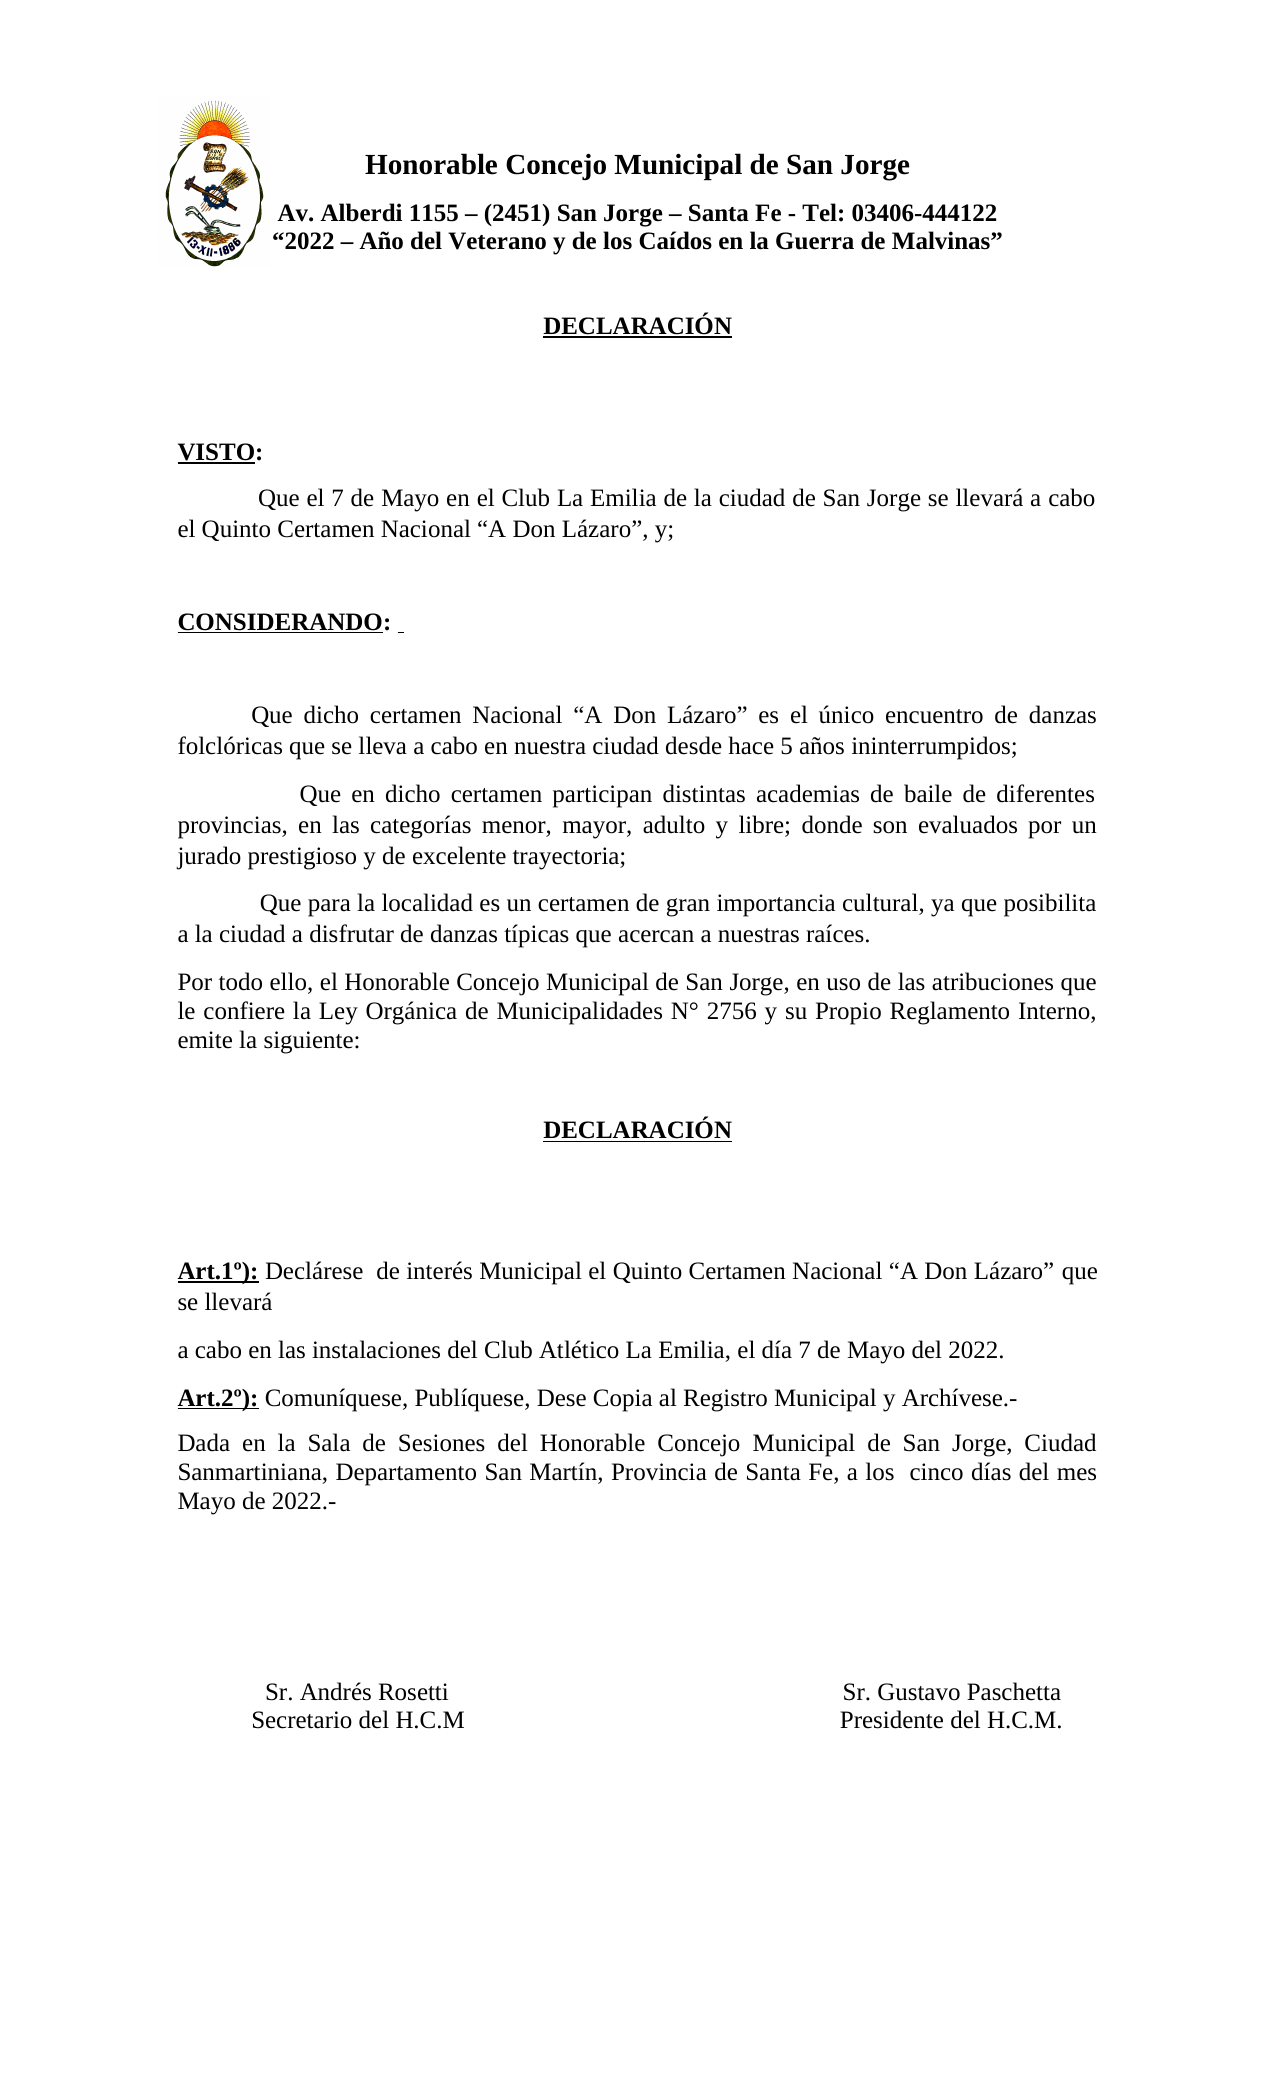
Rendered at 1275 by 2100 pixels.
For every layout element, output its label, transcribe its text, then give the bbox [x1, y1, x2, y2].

text DECLARACIÓN [177, 1116, 1098, 1144]
picture [157, 96, 270, 267]
text Por todo ello, el Honorable Concejo Municipal de San Jorge, en uso de las atribuciones que le confiere la Ley Orgánica de Municipalidades N° 2756 y su Propio Reglamento Interno, emite la siguiente: [177, 967, 1098, 1053]
text Secretario del H.C.M Presidente del H.C.M. [177, 1706, 1098, 1734]
text Honorable Concejo Municipal de San Jorge [270, 148, 1098, 181]
text Que el 7 de Mayo en el Club La Emilia de la ciudad de San Jorge se llevará a cabo el Quinto Certamen Nacional “A Don Lázaro”, y; [177, 483, 1098, 542]
text “2022 – Año del Veterano y de los Caídos en la Guerra de Malvinas” [270, 227, 1098, 255]
subtitle DECLARACIÓN [177, 311, 1098, 340]
text Que para la localidad es un certamen de gran importancia cultural, ya que posibilita a la ciudad a disfrutar de danzas típicas que acercan a nuestras raíces. [177, 888, 1098, 948]
text Que en dicho certamen participan distintas academias de baile de diferentes provincias, en las categorías menor, mayor, adulto y libre; donde son evaluados por un jurado prestigioso y de excelente trayectoria; [177, 779, 1098, 869]
text Que dicho certamen Nacional “A Don Lázaro” es el único encuentro de danzas folclóricas que se lleva a cabo en nuestra ciudad desde hace 5 años ininterrumpidos; [177, 700, 1098, 760]
text a cabo en las instalaciones del Club Atlético La Emilia, el día 7 de Mayo del 2022. [177, 1335, 1098, 1364]
text Av. Alberdi 1155 – (2451) San Jorge – Santa Fe - Tel: 03406-444122 [270, 198, 1098, 227]
text CONSIDERANDO: [177, 607, 1098, 636]
text Art.2º): Comuníquese, Publíquese, Dese Copia al Registro Municipal y Archívese.- [177, 1383, 1098, 1412]
text Art.1º): Declárese de interés Municipal el Quinto Certamen Nacional “A Don Lázaro” que se llevará [177, 1256, 1098, 1316]
text Dada en la Sala de Sesiones del Honorable Concejo Municipal de San Jorge, Ciudad Sanmartiniana, Departamento San Martín, Provincia de Santa Fe, a los cinco días del mes Mayo de 2022.- [177, 1428, 1098, 1514]
text Sr. Andrés Rosetti Sr. Gustavo Paschetta [177, 1677, 1098, 1706]
text VISTO: [177, 437, 1098, 466]
